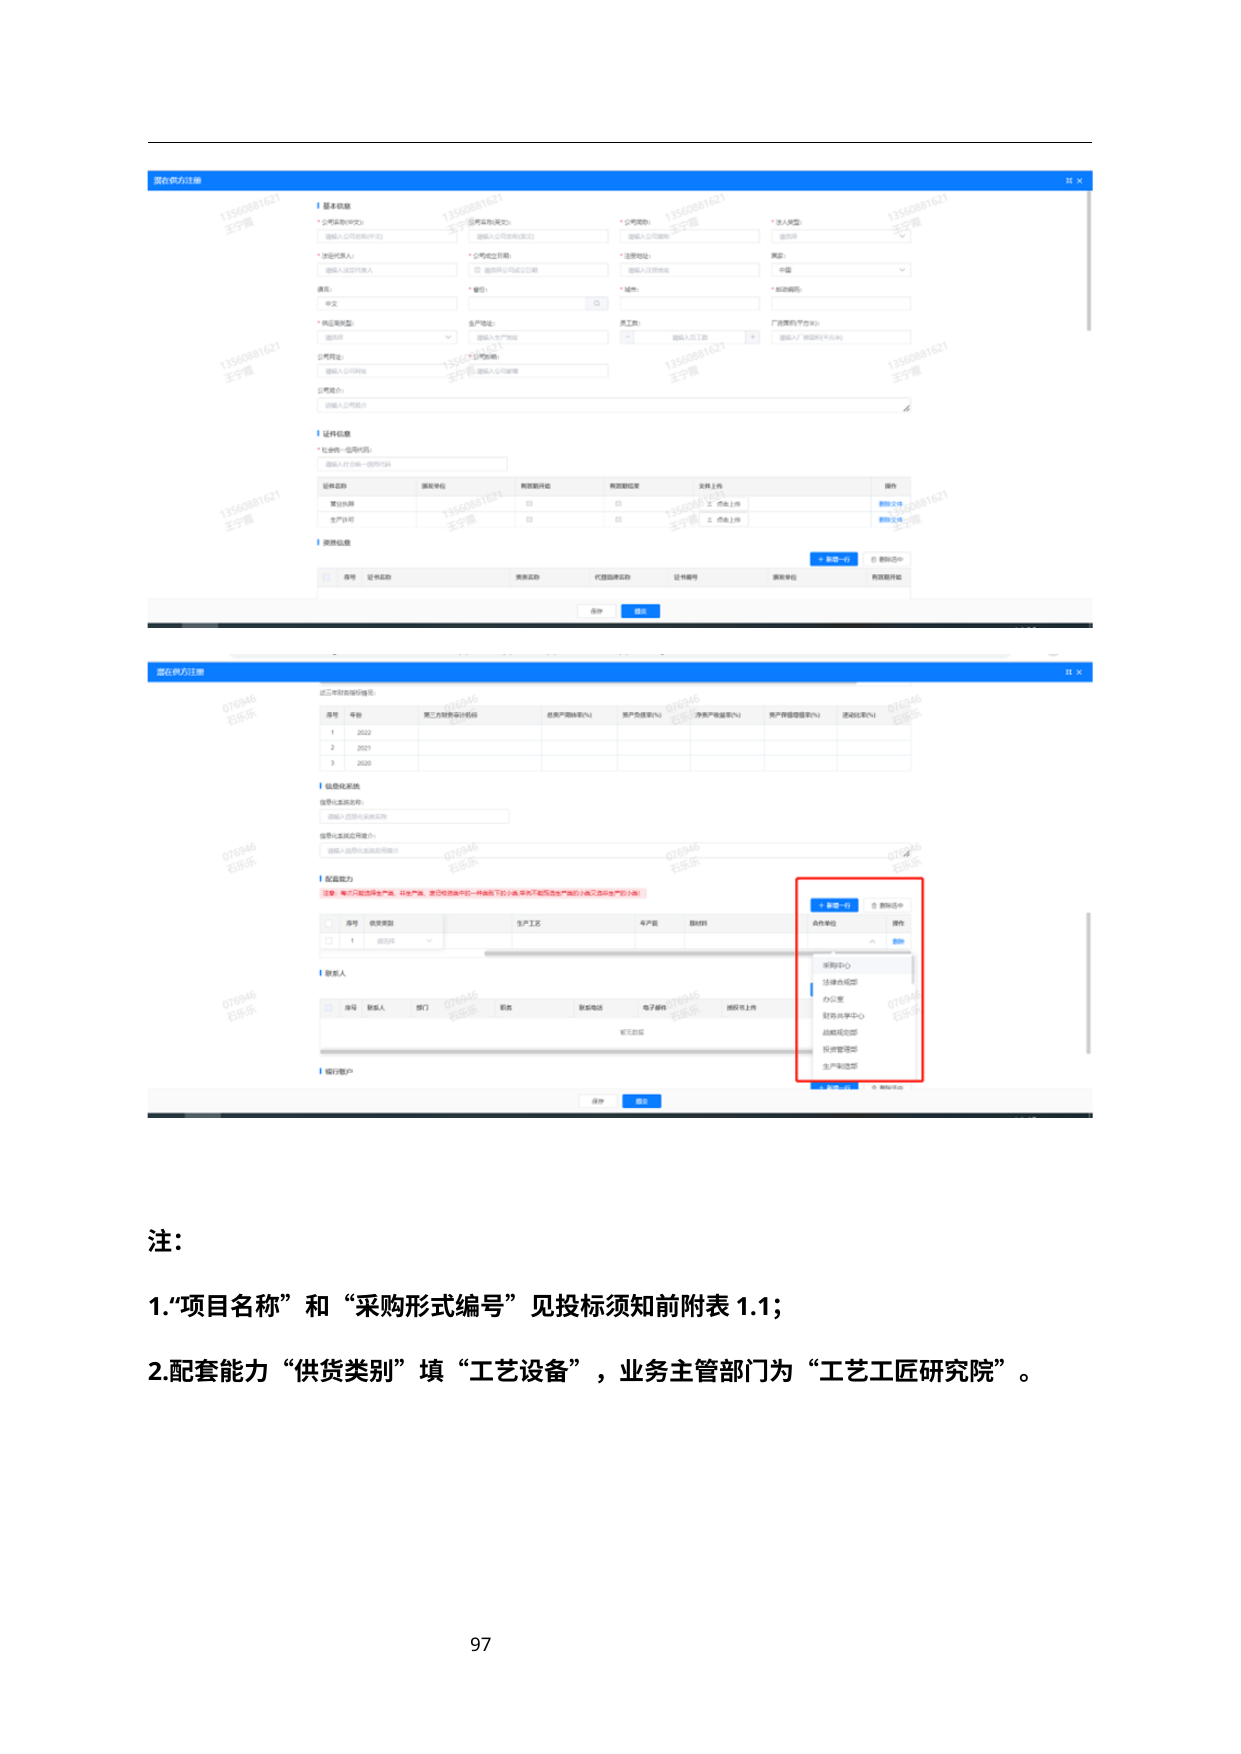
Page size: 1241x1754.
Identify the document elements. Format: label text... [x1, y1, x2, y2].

picture [147, 167, 1093, 628]
text 注： [148, 1207, 1092, 1272]
text 2.配套能力“供货类别”填“工艺设备”，业务主管部门为“工艺工匠研究院”。 [148, 1337, 1092, 1402]
text 1.“项目名称”和“采购形式编号”见投标须知前附表1.1； [148, 1272, 1092, 1337]
picture [147, 654, 1093, 1118]
